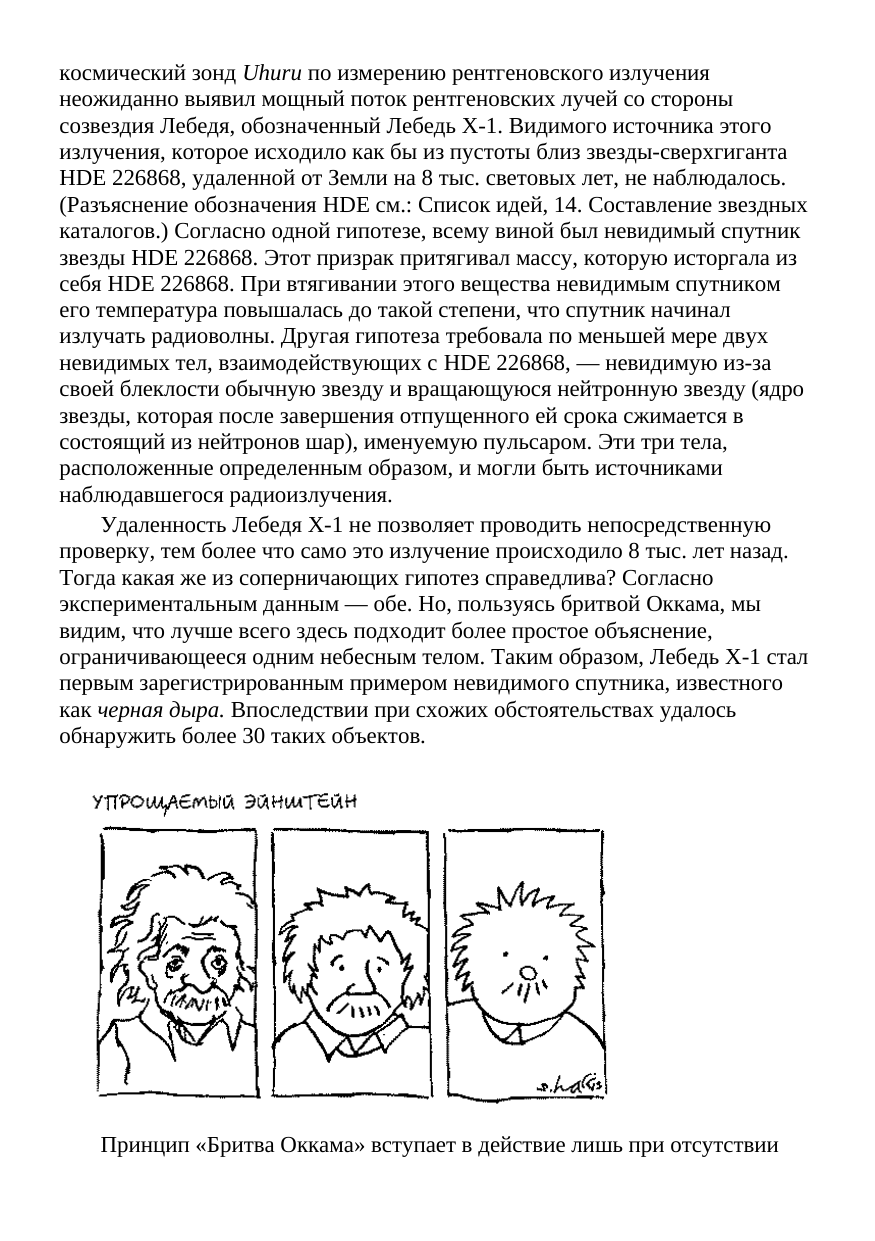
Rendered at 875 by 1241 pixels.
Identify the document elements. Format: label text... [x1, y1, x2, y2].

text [59, 1131, 815, 1158]
text Удаленность Лебедя Х-1 не позволяет проводить непосредственную проверку, тем более что само это излучение происходило 8 тыс. лет назад. Тогда какая же из соперничающих гипотез справедлива? Согласно экспериментальным данным — обе. Но, пользуясь бритвой Оккама, мы видим, что лучше всего здесь подходит более простое объяснение, ограничивающееся одним небесным телом. Таким образом, Лебедь Х-1 стал первым зарегистрированным примером невидимого спутника, известного как черная дыра. Впоследствии при схожих обстоятельствах удалось обнаружить более 30 таких объектов. [59, 511, 815, 748]
picture [59, 780, 653, 1123]
